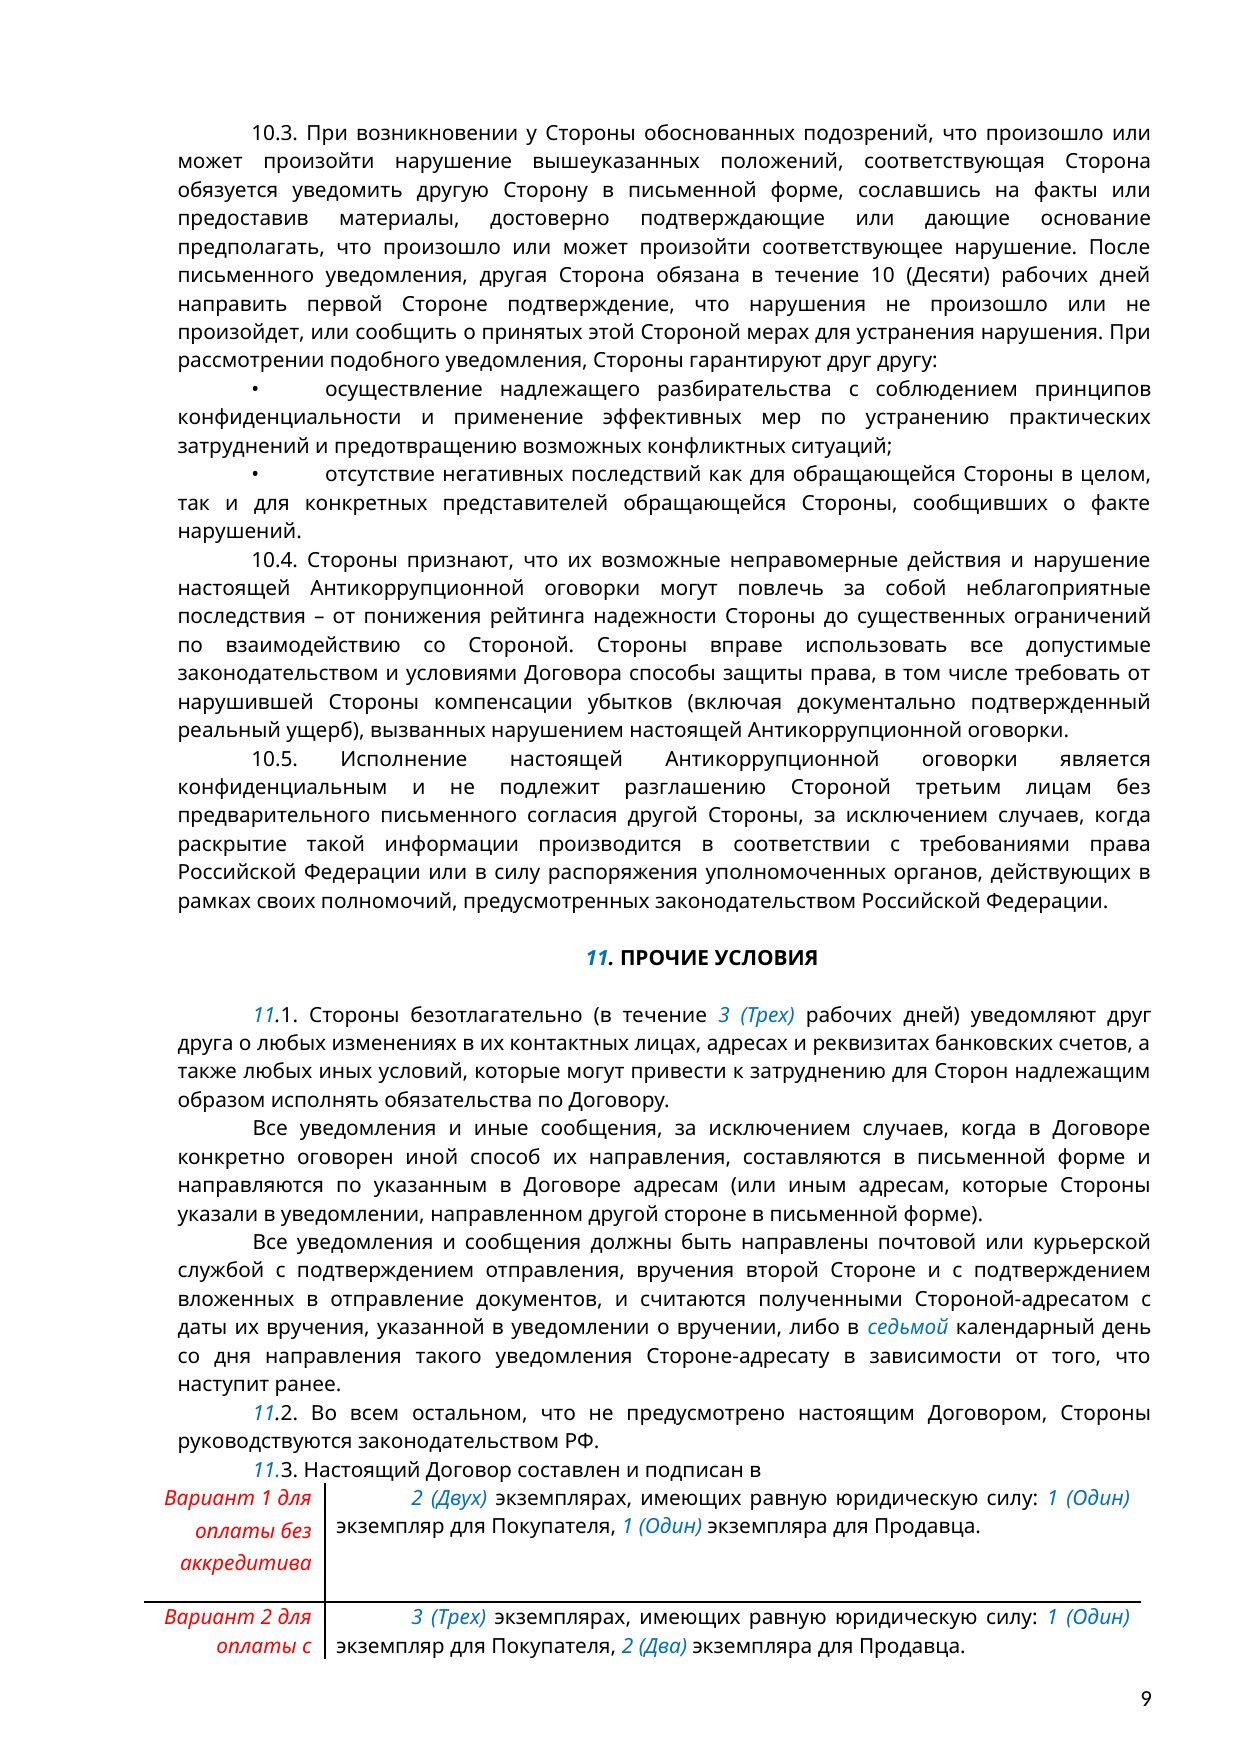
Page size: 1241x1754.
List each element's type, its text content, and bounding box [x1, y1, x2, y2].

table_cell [326, 1603, 1141, 1659]
text 10.4. Стороны признают, что их возможные неправомерные действия и нарушение настоящей Антикоррупционной оговорки могут повлечь за собой неблагоприятные последствия – от понижения рейтинга надежности Стороны до существенных ограничений по взаимодействию со Стороной. Стороны вправе использовать все допустимые законодательством и условиями Договора способы защиты права, в том числе требовать от нарушившей Стороны компенсации убытков (включая документально подтвержденный реальный ущерб), вызванных нарушением настоящей Антикоррупционной оговорки. [177, 545, 1152, 744]
text • осуществление надлежащего разбирательства с соблюдением принципов конфиденциальности и применение эффективных мер по устранению практических затруднений и предотвращению возможных конфликтных ситуаций; [177, 374, 1152, 459]
table_header 2 (Двух) экземплярах, имеющих равную юридическую силу: 1 (Один) экземпляр для Покупателя, 1 (Один) экземпляра для Продавца. [326, 1483, 1141, 1601]
text 11. ПРОЧИЕ УСЛОВИЯ [177, 943, 1152, 971]
text Все уведомления и сообщения должны быть направлены почтовой или курьерской службой с подтверждением отправления, вручения второй Стороне и с подтверждением вложенных в отправление документов, и считаются полученными Стороной-адресатом c даты их вручения, указанной в уведомлении о вручении, либо в седьмой календарный день со дня направления такого уведомления Стороне-адресату в зависимости от того, что наступит ранее. [177, 1227, 1152, 1398]
text 10.3. При возникновении у Стороны обоснованных подозрений, что произошло или может произойти нарушение вышеуказанных положений, соответствующая Сторона обязуется уведомить другую Сторону в письменной форме, сославшись на факты или предоставив материалы, достоверно подтверждающие или дающие основание предполагать, что произошло или может произойти соответствующее нарушение. После письменного уведомления, другая Сторона обязана в течение 10 (Десяти) рабочих дней направить первой Стороне подтверждение, что нарушения не произошло или не произойдет, или сообщить о принятых этой Стороной мерах для устранения нарушения. При рассмотрении подобного уведомления, Стороны гарантируют друг другу: [177, 118, 1152, 374]
text 11.3. Настоящий Договор составлен и подписан в [177, 1455, 1152, 1483]
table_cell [144, 1603, 324, 1659]
text 11.2. Во всем остальном, что не предусмотрено настоящим Договором, Стороны руководствуются законодательством РФ. [177, 1398, 1152, 1455]
text 10.5. Исполнение настоящей Антикоррупционной оговорки является конфиденциальным и не подлежит разглашению Стороной третьим лицам без предварительного письменного согласия другой Стороны, за исключением случаев, когда раскрытие такой информации производится в соответствии с требованиями права Российской Федерации или в силу распоряжения уполномоченных органов, действующих в рамках своих полномочий, предусмотренных законодательством Российской Федерации. [177, 744, 1152, 914]
text 11.1. Стороны безотлагательно (в течение 3 (Трех) рабочих дней) уведомляют друг друга о любых изменениях в их контактных лицах, адресах и реквизитах банковских счетов, а также любых иных условий, которые могут привести к затруднению для Сторон надлежащим образом исполнять обязательства по Договору. [177, 1000, 1152, 1113]
table_header Вариант 1 для оплаты без аккредитива [144, 1483, 324, 1601]
text Все уведомления и иные сообщения, за исключением случаев, когда в Договоре конкретно оговорен иной способ их направления, составляются в письменной форме и направляются по указанным в Договоре адресам (или иным адресам, которые Стороны указали в уведомлении, направленном другой стороне в письменной форме). [177, 1113, 1152, 1227]
text • отсутствие негативных последствий как для обращающейся Стороны в целом, так и для конкретных представителей обращающейся Стороны, сообщивших о факте нарушений. [177, 459, 1152, 545]
